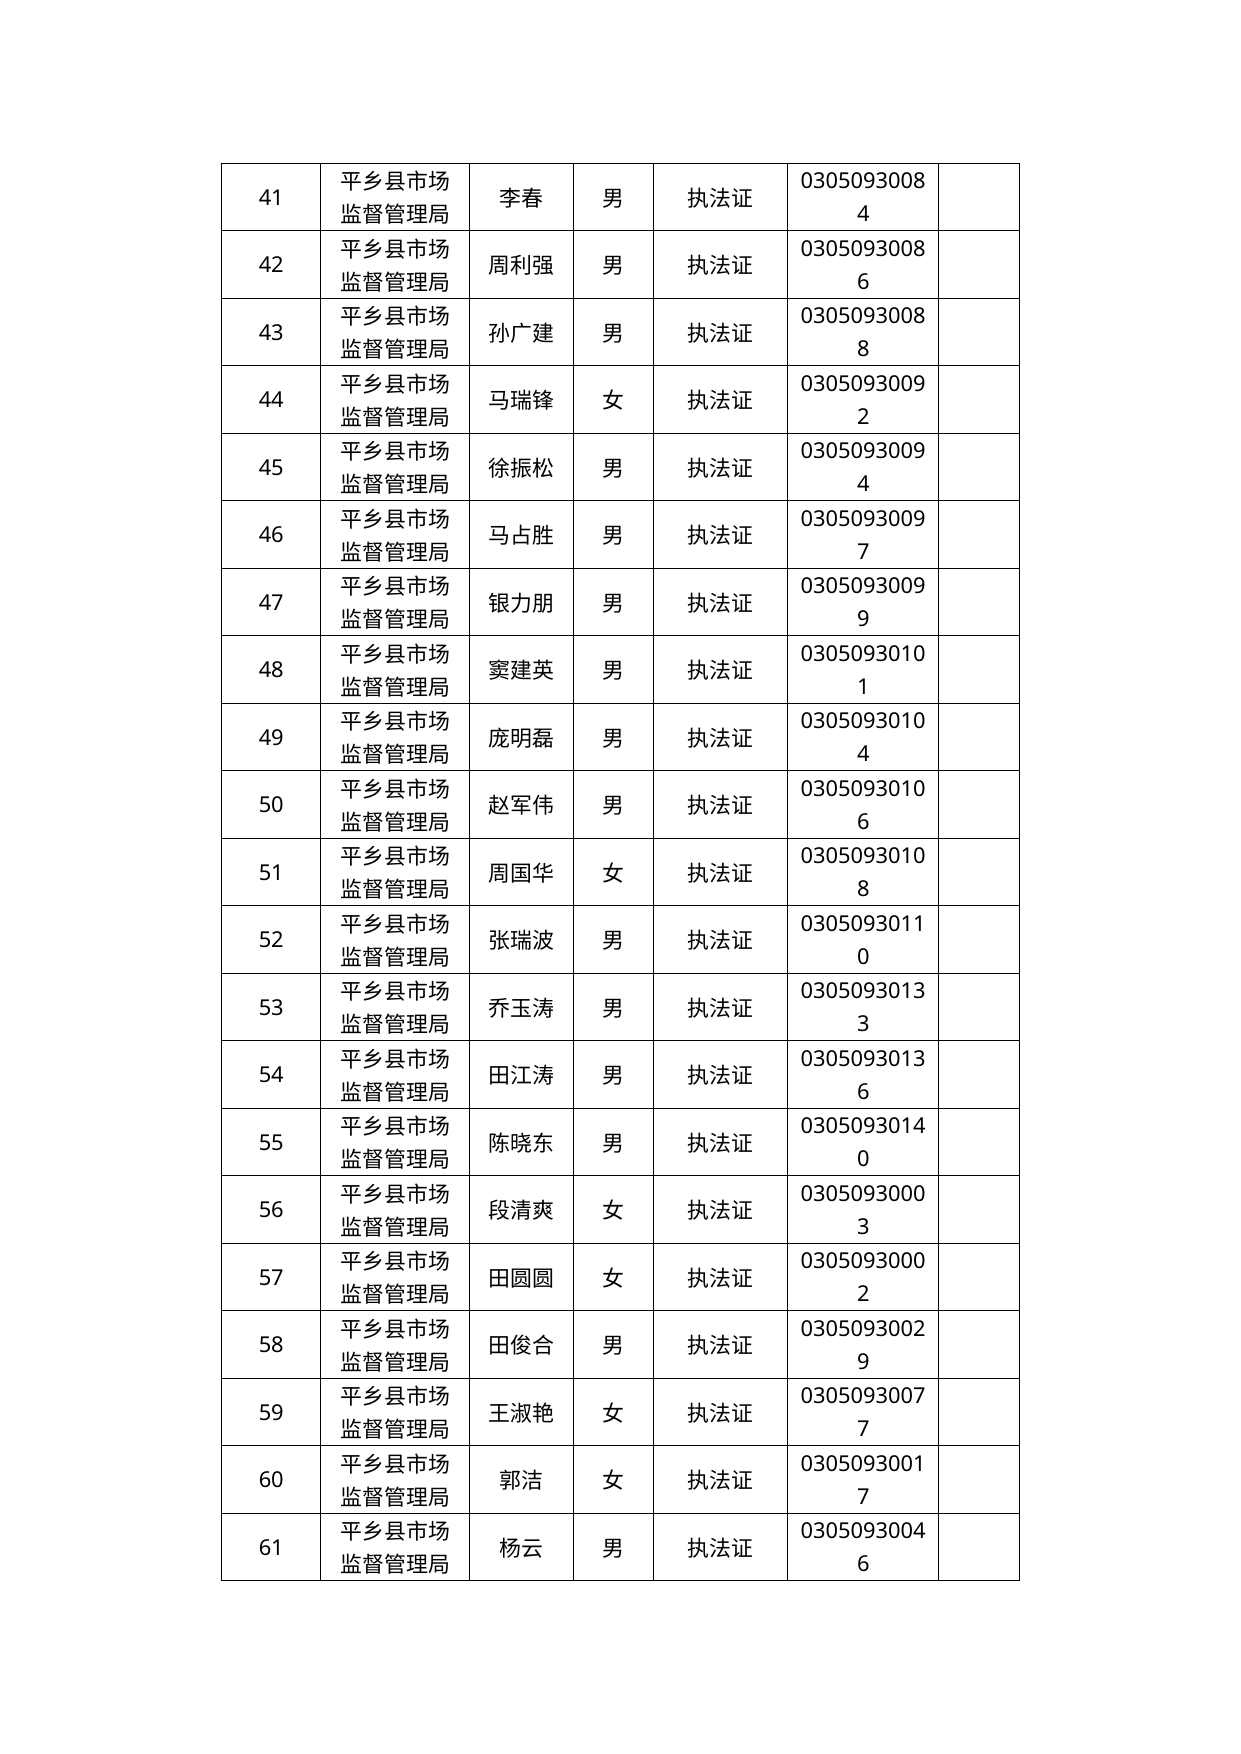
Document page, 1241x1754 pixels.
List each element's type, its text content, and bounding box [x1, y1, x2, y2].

table_cell [939, 771, 1019, 837]
table_cell 执法证 [654, 299, 787, 365]
table_cell 03050930104 [788, 704, 938, 770]
table_cell 平乡县市场监督管理局 [321, 1109, 469, 1175]
table_cell 执法证 [654, 434, 787, 500]
table_cell 男 [574, 1109, 653, 1175]
table_cell 03050930017 [788, 1446, 938, 1512]
table_cell 孙广建 [470, 299, 573, 365]
table_cell 46 [222, 501, 320, 567]
table_cell 03050930092 [788, 366, 938, 432]
table_cell 45 [222, 434, 320, 500]
table_cell 平乡县市场监督管理局 [321, 704, 469, 770]
table_cell 平乡县市场监督管理局 [321, 906, 469, 972]
table_cell 03050930077 [788, 1379, 938, 1445]
table_cell 郭洁 [470, 1446, 573, 1512]
table_cell 平乡县市场监督管理局 [321, 1311, 469, 1377]
table_cell 57 [222, 1244, 320, 1310]
table_cell 男 [574, 434, 653, 500]
table_cell 03050930094 [788, 434, 938, 500]
table_cell 女 [574, 1176, 653, 1242]
table_cell 执法证 [654, 1514, 787, 1580]
table_cell 平乡县市场监督管理局 [321, 299, 469, 365]
table_cell 男 [574, 299, 653, 365]
table_cell 58 [222, 1311, 320, 1377]
table_cell 平乡县市场监督管理局 [321, 1176, 469, 1242]
table_cell 平乡县市场监督管理局 [321, 231, 469, 297]
table_cell 49 [222, 704, 320, 770]
table_cell 男 [574, 704, 653, 770]
table_cell [939, 164, 1019, 230]
table_cell 女 [574, 1446, 653, 1512]
table_cell 马占胜 [470, 501, 573, 567]
table_cell 60 [222, 1446, 320, 1512]
table_cell 54 [222, 1041, 320, 1107]
table_cell 55 [222, 1109, 320, 1175]
table_cell 执法证 [654, 569, 787, 635]
table_cell [939, 366, 1019, 432]
table_cell 61 [222, 1514, 320, 1580]
table_cell 执法证 [654, 636, 787, 702]
table_cell 男 [574, 231, 653, 297]
table_cell 平乡县市场监督管理局 [321, 636, 469, 702]
table_cell 03050930084 [788, 164, 938, 230]
table_cell 平乡县市场监督管理局 [321, 1244, 469, 1310]
table_cell 03050930136 [788, 1041, 938, 1107]
table_cell 执法证 [654, 1109, 787, 1175]
table_cell [939, 1446, 1019, 1512]
table_cell 男 [574, 771, 653, 837]
table_cell 53 [222, 974, 320, 1040]
table_cell 执法证 [654, 1311, 787, 1377]
table_cell 56 [222, 1176, 320, 1242]
table_cell 银力朋 [470, 569, 573, 635]
table_cell 男 [574, 636, 653, 702]
table_cell 03050930088 [788, 299, 938, 365]
table_cell 执法证 [654, 839, 787, 905]
table_cell 执法证 [654, 906, 787, 972]
table_cell 王淑艳 [470, 1379, 573, 1445]
table_cell 周利强 [470, 231, 573, 297]
table_cell 乔玉涛 [470, 974, 573, 1040]
table_cell 43 [222, 299, 320, 365]
table_cell 52 [222, 906, 320, 972]
table_cell 44 [222, 366, 320, 432]
table_cell 59 [222, 1379, 320, 1445]
table_cell 平乡县市场监督管理局 [321, 366, 469, 432]
table_cell 03050930029 [788, 1311, 938, 1377]
table_cell 平乡县市场监督管理局 [321, 164, 469, 230]
table_cell 女 [574, 1244, 653, 1310]
table_cell [939, 1109, 1019, 1175]
table_cell 男 [574, 501, 653, 567]
table_cell 03050930086 [788, 231, 938, 297]
table_cell [939, 434, 1019, 500]
table_cell 42 [222, 231, 320, 297]
table_cell [939, 299, 1019, 365]
table_cell 田俊合 [470, 1311, 573, 1377]
table_cell [939, 1244, 1019, 1310]
table_cell 段清爽 [470, 1176, 573, 1242]
table_cell 平乡县市场监督管理局 [321, 771, 469, 837]
table_cell 田江涛 [470, 1041, 573, 1107]
table_cell [939, 636, 1019, 702]
table_cell 执法证 [654, 366, 787, 432]
table_cell 平乡县市场监督管理局 [321, 1446, 469, 1512]
table_cell [939, 974, 1019, 1040]
table_cell 执法证 [654, 771, 787, 837]
table_cell 平乡县市场监督管理局 [321, 1379, 469, 1445]
table_cell 执法证 [654, 1176, 787, 1242]
table_cell [939, 501, 1019, 567]
table_cell 03050930140 [788, 1109, 938, 1175]
table_cell 41 [222, 164, 320, 230]
table_cell [939, 1176, 1019, 1242]
table_cell 平乡县市场监督管理局 [321, 1041, 469, 1107]
table_cell 03050930110 [788, 906, 938, 972]
table_cell 庞明磊 [470, 704, 573, 770]
table_cell [939, 1379, 1019, 1445]
table_cell 03050930097 [788, 501, 938, 567]
table_cell 执法证 [654, 974, 787, 1040]
table_cell 陈晓东 [470, 1109, 573, 1175]
table_cell 男 [574, 164, 653, 230]
table_cell 赵军伟 [470, 771, 573, 837]
table_cell 47 [222, 569, 320, 635]
table_cell 03050930099 [788, 569, 938, 635]
table_cell 平乡县市场监督管理局 [321, 569, 469, 635]
table_cell 平乡县市场监督管理局 [321, 501, 469, 567]
table_cell 51 [222, 839, 320, 905]
table_cell 03050930133 [788, 974, 938, 1040]
table_cell 男 [574, 974, 653, 1040]
table_cell 03050930106 [788, 771, 938, 837]
table_cell 03050930101 [788, 636, 938, 702]
table_cell 女 [574, 1379, 653, 1445]
table_cell 杨云 [470, 1514, 573, 1580]
table_cell 48 [222, 636, 320, 702]
table_cell [939, 704, 1019, 770]
table_cell 男 [574, 906, 653, 972]
table_cell [939, 839, 1019, 905]
table_cell 徐振松 [470, 434, 573, 500]
table_cell 田圆圆 [470, 1244, 573, 1310]
table_cell 平乡县市场监督管理局 [321, 1514, 469, 1580]
table_cell 平乡县市场监督管理局 [321, 839, 469, 905]
table_cell [939, 1514, 1019, 1580]
table_cell 周国华 [470, 839, 573, 905]
table_cell 平乡县市场监督管理局 [321, 434, 469, 500]
table_cell 执法证 [654, 1244, 787, 1310]
table_cell 男 [574, 1514, 653, 1580]
table_cell 女 [574, 366, 653, 432]
table_cell [939, 906, 1019, 972]
table_cell 50 [222, 771, 320, 837]
table_cell 女 [574, 839, 653, 905]
table_cell 男 [574, 1311, 653, 1377]
table_cell 马瑞锋 [470, 366, 573, 432]
table_cell [939, 569, 1019, 635]
table_cell 男 [574, 1041, 653, 1107]
table_cell 张瑞波 [470, 906, 573, 972]
table_cell 03050930108 [788, 839, 938, 905]
table_cell 执法证 [654, 501, 787, 567]
table_cell 执法证 [654, 1379, 787, 1445]
table_cell [939, 1041, 1019, 1107]
table_cell 执法证 [654, 704, 787, 770]
table_cell [939, 1311, 1019, 1377]
table_cell 窦建英 [470, 636, 573, 702]
table_cell 执法证 [654, 231, 787, 297]
table_cell 执法证 [654, 164, 787, 230]
table_cell 03050930046 [788, 1514, 938, 1580]
table_cell [939, 231, 1019, 297]
table_cell 执法证 [654, 1041, 787, 1107]
table_cell 平乡县市场监督管理局 [321, 974, 469, 1040]
table_cell 执法证 [654, 1446, 787, 1512]
table_cell 李春 [470, 164, 573, 230]
table_cell 03050930003 [788, 1176, 938, 1242]
table_cell 03050930002 [788, 1244, 938, 1310]
table_cell 男 [574, 569, 653, 635]
